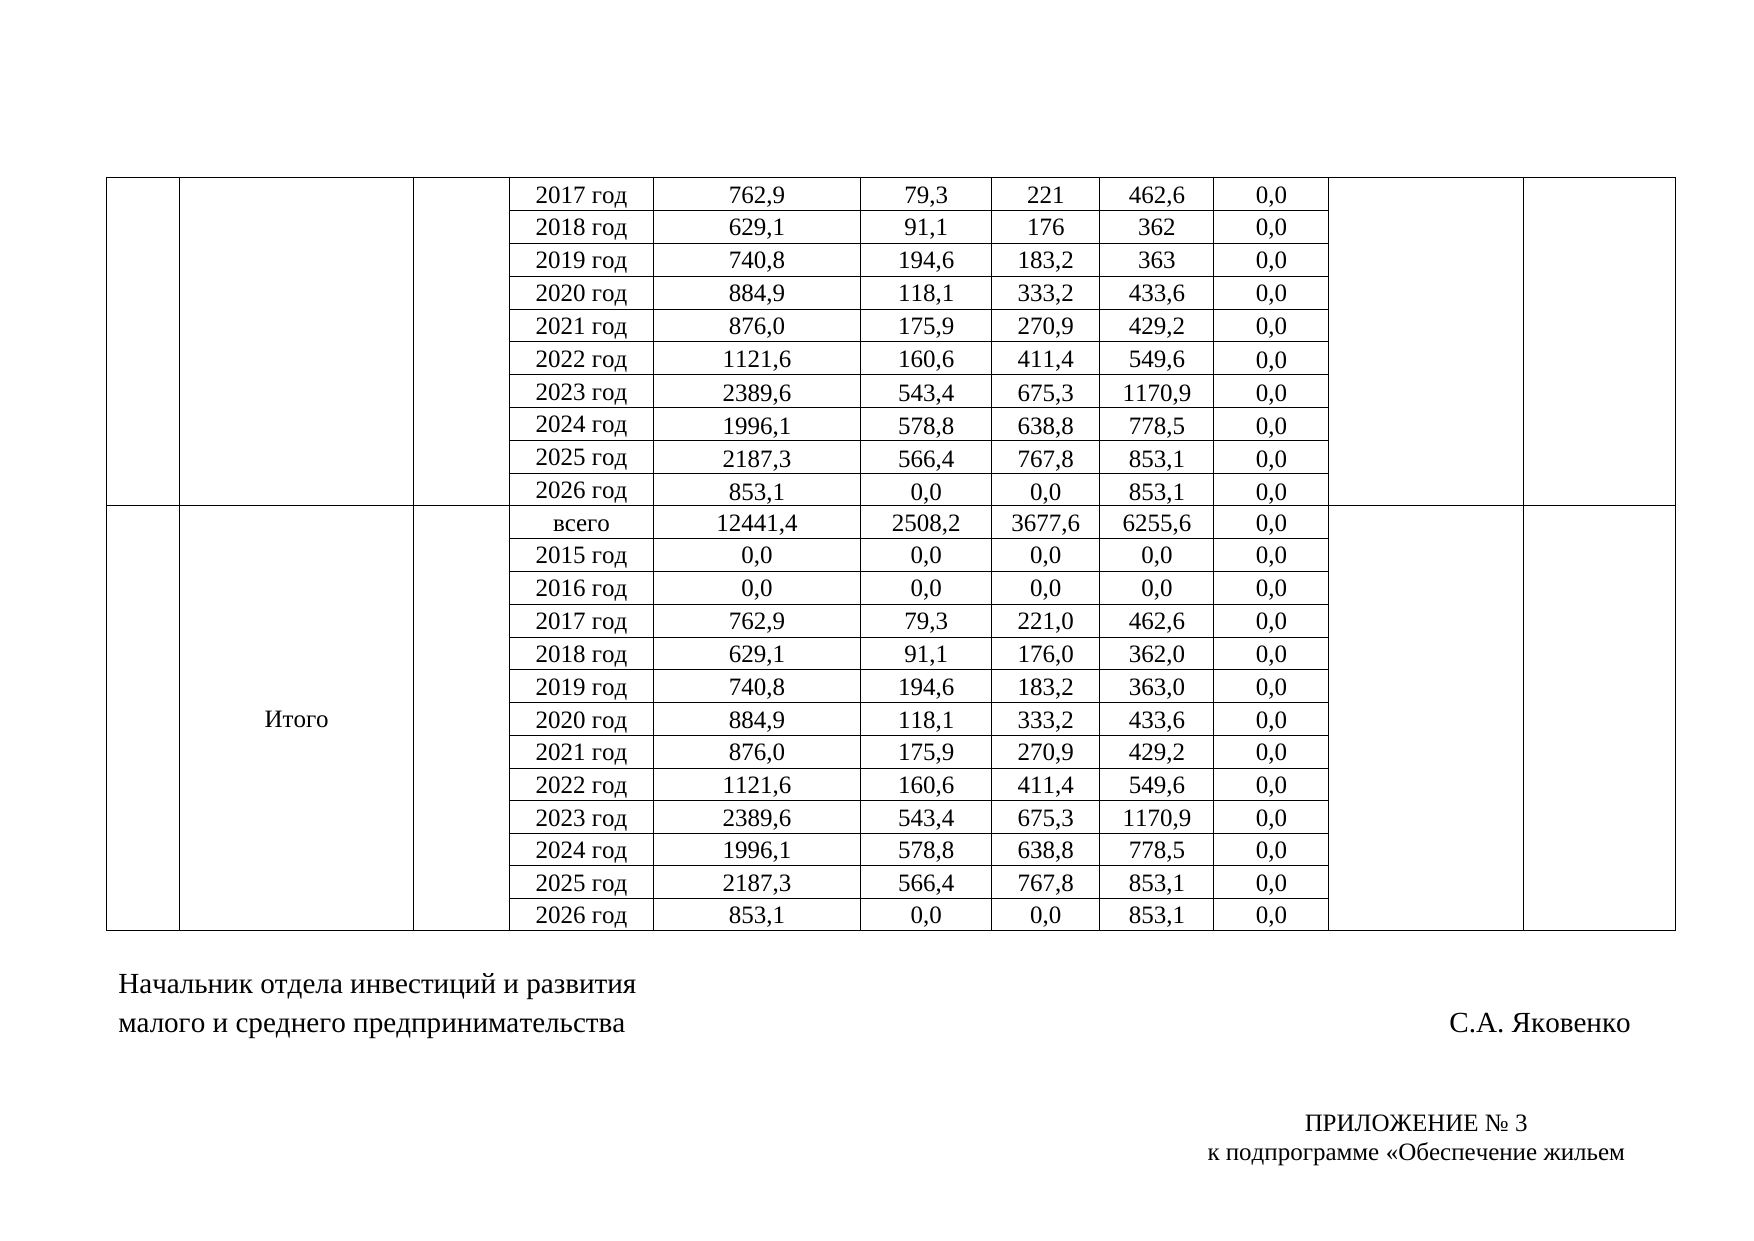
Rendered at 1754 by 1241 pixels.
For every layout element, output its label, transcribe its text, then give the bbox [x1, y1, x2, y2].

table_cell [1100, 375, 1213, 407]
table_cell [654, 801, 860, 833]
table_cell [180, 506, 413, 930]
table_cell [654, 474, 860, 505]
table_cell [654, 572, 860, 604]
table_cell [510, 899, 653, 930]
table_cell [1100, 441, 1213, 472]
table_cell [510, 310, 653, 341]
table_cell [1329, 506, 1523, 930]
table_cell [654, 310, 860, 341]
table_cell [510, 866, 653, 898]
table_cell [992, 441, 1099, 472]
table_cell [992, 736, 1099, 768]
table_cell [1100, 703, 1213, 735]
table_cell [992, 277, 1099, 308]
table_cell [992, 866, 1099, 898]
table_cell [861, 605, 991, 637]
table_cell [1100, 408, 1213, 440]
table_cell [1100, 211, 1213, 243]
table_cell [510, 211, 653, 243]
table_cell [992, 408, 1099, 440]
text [1196, 1137, 1636, 1166]
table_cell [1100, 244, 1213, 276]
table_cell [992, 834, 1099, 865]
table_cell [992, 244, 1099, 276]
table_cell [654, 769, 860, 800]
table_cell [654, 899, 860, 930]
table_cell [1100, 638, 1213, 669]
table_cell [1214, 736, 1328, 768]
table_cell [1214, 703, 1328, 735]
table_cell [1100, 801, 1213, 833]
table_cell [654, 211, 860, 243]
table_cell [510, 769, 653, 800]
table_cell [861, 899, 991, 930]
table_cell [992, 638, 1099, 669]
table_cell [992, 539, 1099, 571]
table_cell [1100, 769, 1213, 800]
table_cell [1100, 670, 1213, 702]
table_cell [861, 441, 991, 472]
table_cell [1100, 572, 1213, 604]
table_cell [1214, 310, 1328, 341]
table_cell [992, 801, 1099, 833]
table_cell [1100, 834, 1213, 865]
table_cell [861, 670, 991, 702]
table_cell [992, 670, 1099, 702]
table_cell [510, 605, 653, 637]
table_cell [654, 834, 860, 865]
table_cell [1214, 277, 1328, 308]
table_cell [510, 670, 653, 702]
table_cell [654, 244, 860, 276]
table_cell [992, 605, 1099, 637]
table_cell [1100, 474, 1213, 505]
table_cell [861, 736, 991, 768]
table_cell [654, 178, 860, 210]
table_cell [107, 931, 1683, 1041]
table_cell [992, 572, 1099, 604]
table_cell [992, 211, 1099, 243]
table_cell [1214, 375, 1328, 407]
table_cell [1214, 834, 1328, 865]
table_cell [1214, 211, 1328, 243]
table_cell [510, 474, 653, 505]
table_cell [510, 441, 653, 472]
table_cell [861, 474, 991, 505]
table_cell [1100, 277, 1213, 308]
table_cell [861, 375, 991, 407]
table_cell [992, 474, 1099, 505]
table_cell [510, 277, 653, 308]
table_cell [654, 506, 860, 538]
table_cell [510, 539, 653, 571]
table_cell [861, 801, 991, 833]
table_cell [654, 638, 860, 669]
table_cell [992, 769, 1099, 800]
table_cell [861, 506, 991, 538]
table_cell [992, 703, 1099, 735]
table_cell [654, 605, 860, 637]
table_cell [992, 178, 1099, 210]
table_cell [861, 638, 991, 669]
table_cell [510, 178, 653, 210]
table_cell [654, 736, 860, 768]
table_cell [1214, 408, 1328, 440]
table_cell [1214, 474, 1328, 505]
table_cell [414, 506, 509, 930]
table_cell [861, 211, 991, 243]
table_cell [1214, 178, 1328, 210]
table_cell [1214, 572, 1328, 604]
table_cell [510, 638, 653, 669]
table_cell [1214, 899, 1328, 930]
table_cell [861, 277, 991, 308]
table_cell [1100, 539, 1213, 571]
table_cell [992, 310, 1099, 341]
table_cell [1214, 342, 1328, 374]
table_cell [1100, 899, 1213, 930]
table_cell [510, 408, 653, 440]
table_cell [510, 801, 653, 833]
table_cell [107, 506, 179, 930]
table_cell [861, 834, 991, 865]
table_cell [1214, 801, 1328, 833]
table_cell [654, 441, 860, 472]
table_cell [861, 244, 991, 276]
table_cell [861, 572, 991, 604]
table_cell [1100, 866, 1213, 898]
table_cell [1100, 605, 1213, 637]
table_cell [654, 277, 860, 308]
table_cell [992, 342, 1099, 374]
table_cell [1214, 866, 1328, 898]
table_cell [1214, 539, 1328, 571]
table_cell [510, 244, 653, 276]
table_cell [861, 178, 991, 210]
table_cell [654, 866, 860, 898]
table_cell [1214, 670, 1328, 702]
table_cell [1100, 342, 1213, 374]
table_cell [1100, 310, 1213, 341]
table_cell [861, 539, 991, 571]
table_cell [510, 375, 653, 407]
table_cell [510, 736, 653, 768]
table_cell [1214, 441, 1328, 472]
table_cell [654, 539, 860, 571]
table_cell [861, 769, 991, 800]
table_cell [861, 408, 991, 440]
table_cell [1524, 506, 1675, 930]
text ПРИЛОЖЕНИЕ № 3 [1196, 1108, 1636, 1137]
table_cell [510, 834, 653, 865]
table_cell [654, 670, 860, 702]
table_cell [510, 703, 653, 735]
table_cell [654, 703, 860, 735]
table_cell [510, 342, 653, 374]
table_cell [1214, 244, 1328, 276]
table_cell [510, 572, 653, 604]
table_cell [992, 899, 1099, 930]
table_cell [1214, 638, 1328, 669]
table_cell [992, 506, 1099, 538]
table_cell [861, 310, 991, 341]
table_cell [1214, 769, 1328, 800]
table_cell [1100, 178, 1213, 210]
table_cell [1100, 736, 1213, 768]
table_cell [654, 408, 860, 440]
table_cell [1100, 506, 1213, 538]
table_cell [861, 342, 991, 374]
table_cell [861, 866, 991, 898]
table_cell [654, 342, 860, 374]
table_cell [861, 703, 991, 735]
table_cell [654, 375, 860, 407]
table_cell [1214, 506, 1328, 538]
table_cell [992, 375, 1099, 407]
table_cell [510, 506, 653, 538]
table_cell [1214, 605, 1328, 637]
